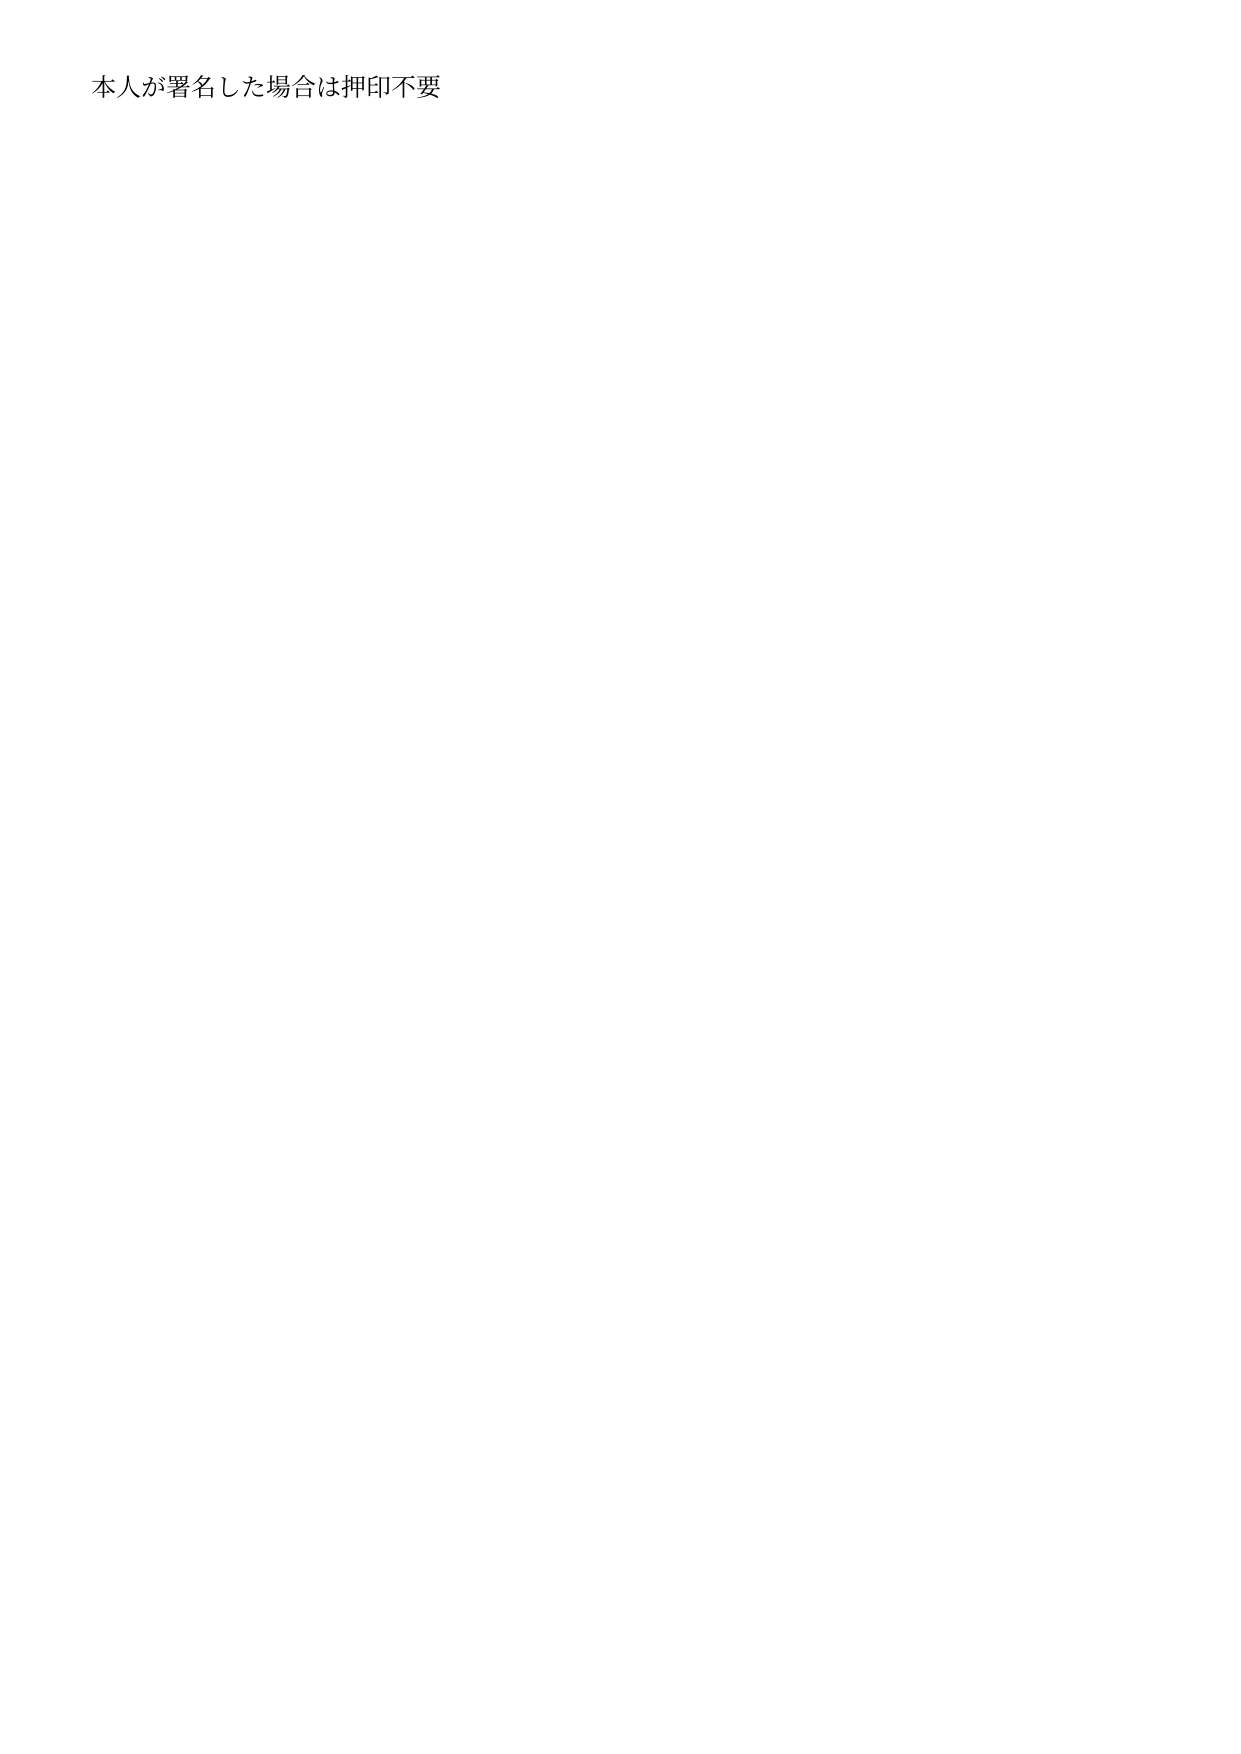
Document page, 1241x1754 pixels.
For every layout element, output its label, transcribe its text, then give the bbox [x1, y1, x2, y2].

text 本人が署名した場合は押印不要 [91, 68, 1149, 103]
